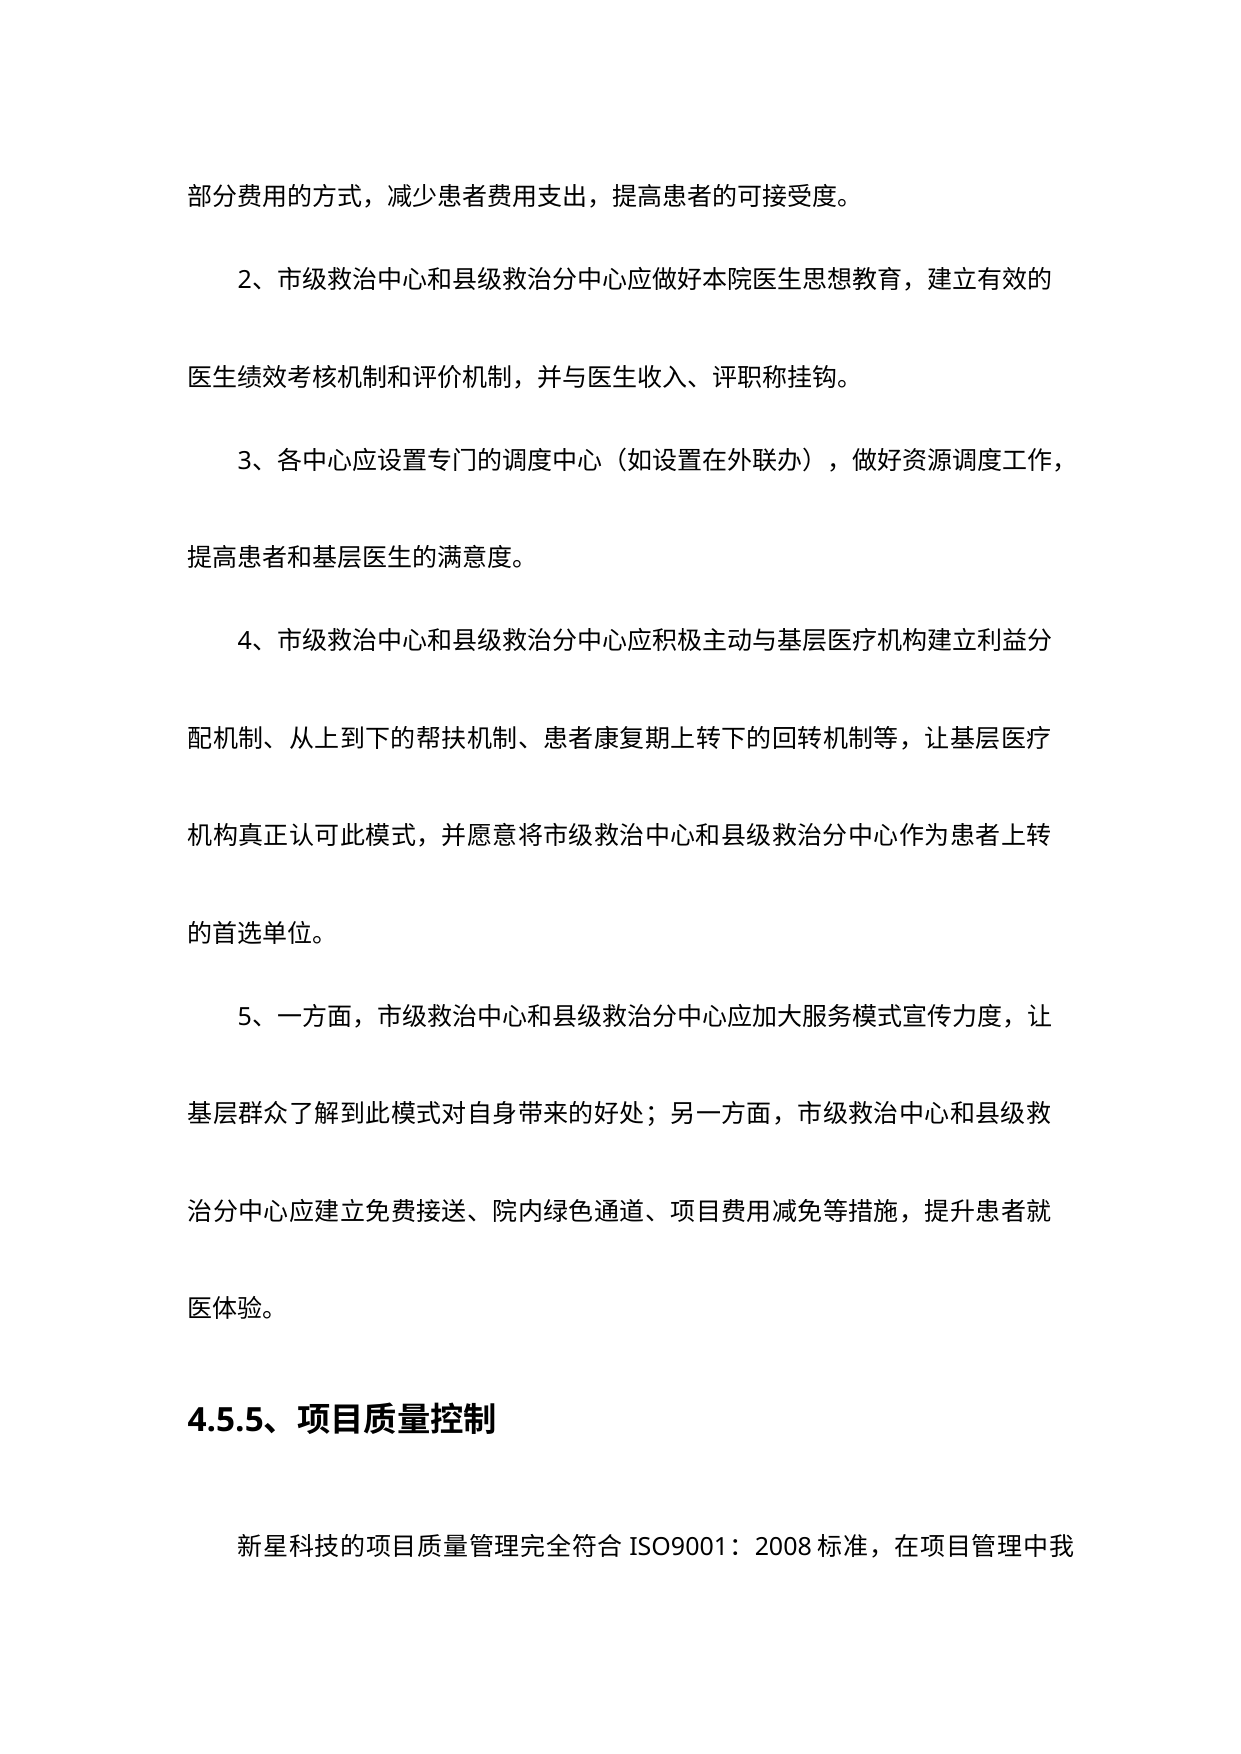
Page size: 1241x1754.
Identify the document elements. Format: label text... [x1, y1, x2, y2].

subtitle 4.5.5、项目质量控制 [187, 1385, 1053, 1450]
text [187, 1512, 1074, 1577]
text 4、市级救治中心和县级救治分中心应积极主动与基层医疗机构建立利益分配机制、从上到下的帮扶机制、患者康复期上转下的回转机制等，让基层医疗机构真正认可此模式，并愿意将市级救治中心和县级救治分中心作为患者上转的首选单位。 [187, 606, 1053, 964]
text 3、各中心应设置专门的调度中心（如设置在外联办），做好资源调度工作，提高患者和基层医生的满意度。 [187, 426, 1053, 588]
text 2、市级救治中心和县级救治分中心应做好本院医生思想教育，建立有效的医生绩效考核机制和评价机制，并与医生收入、评职称挂钩。 [187, 245, 1053, 408]
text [187, 162, 1053, 227]
text 5、一方面，市级救治中心和县级救治分中心应加大服务模式宣传力度，让基层群众了解到此模式对自身带来的好处；另一方面，市级救治中心和县级救治分中心应建立免费接送、院内绿色通道、项目费用减免等措施，提升患者就医体验。 [187, 982, 1053, 1339]
